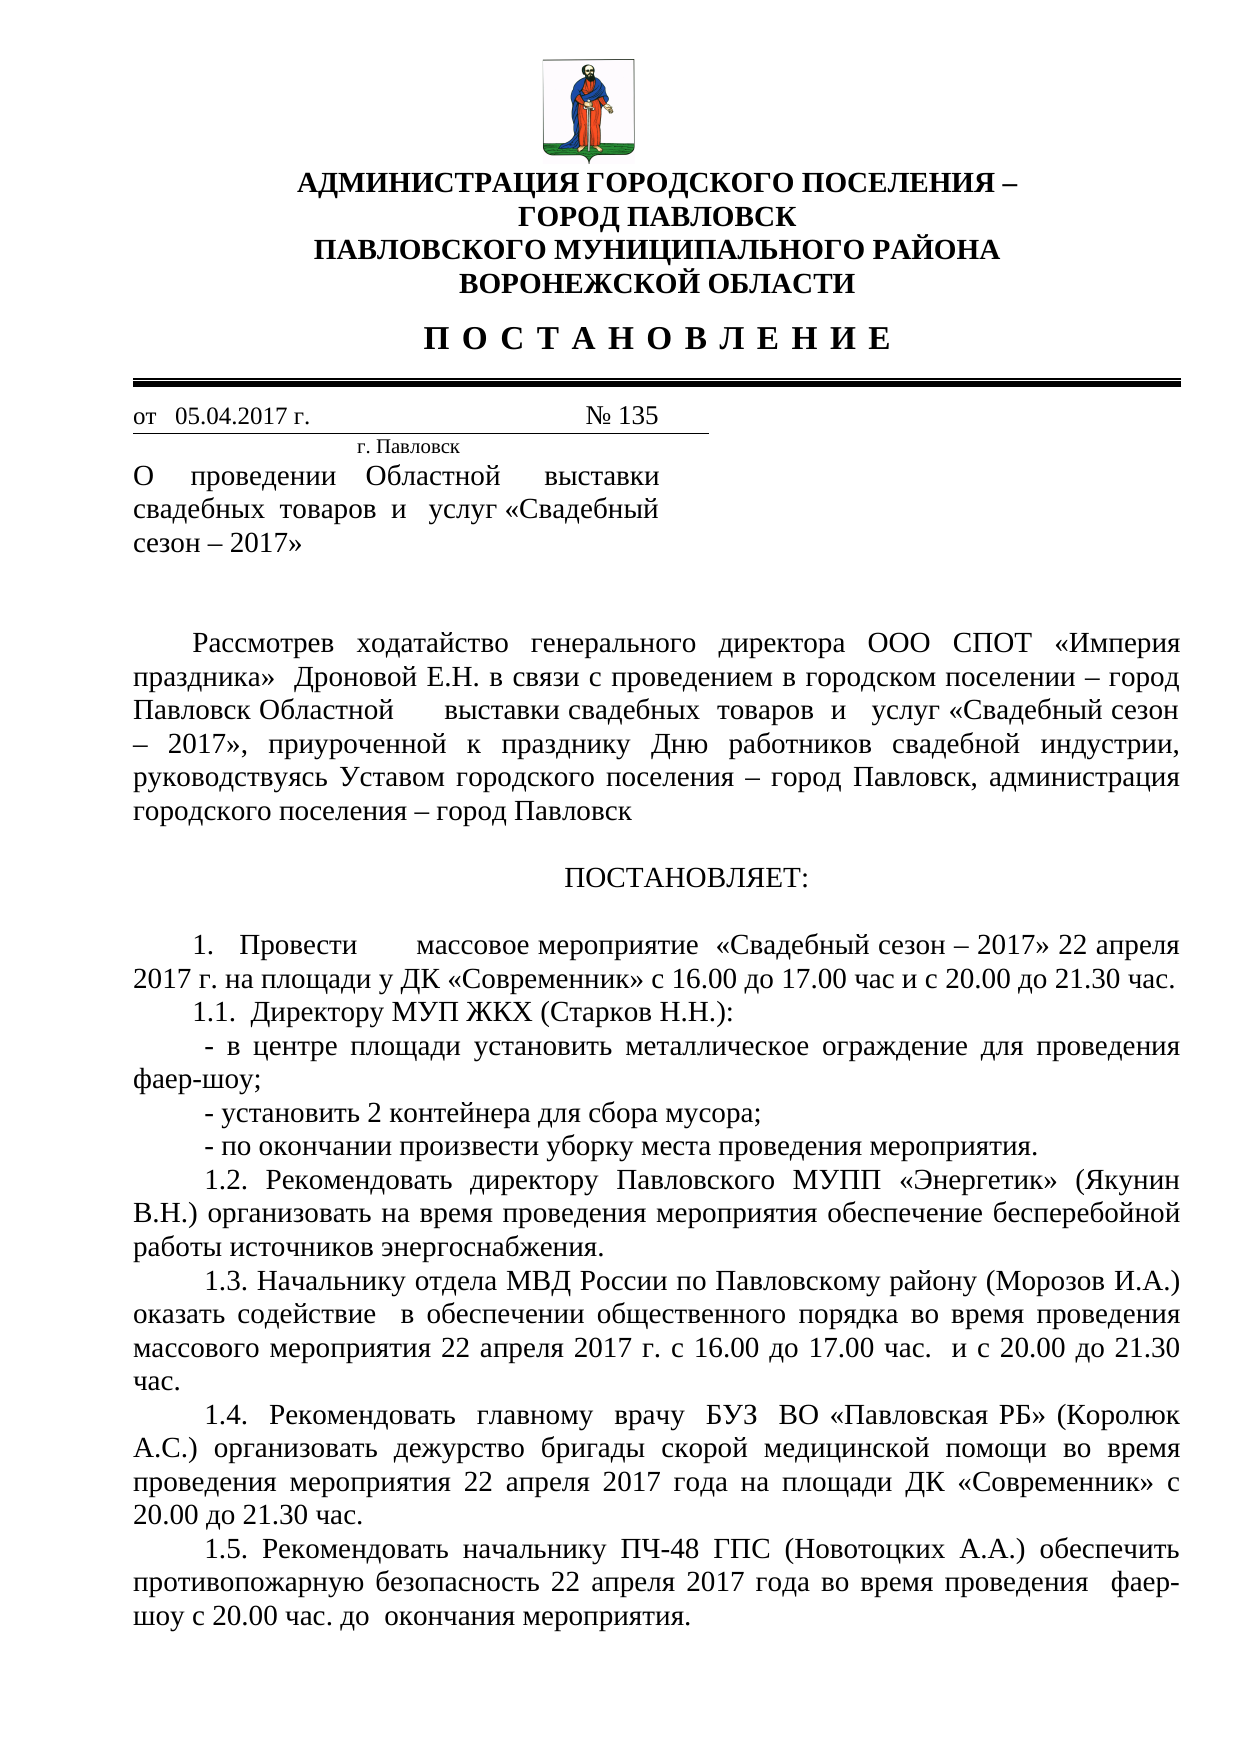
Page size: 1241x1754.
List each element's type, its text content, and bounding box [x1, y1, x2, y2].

text ПОСТАНОВЛЕНИЕ [133, 318, 1181, 357]
text г. Павловск [133, 434, 709, 458]
text от 05.04.2017 г. № 135 [133, 399, 709, 433]
text О проведении Областной выставки свадебных товаров и услуг «Свадебный сезон – 2017» [133, 458, 709, 558]
text - установить 2 контейнера для сбора мусора; [133, 1095, 1181, 1128]
text АДМИНИСТРАЦИЯ ГОРОДСКОГО ПОСЕЛЕНИЯ – [133, 165, 1181, 199]
text ВОРОНЕЖСКОЙ ОБЛАСТИ [133, 266, 1181, 299]
text 1.3. Начальнику отдела МВД России по Павловскому району (Морозов И.А.) оказать содействие в обеспечении общественного порядка во время проведения массового мероприятия 22 апреля 2017 г. с 16.00 до 17.00 час. и с 20.00 до 21.30 час. [133, 1263, 1181, 1397]
text 1.2. Рекомендовать директору Павловского МУПП «Энергетик» (Якунин В.Н.) организовать на время проведения мероприятия обеспечение бесперебойной работы источников энергоснабжения. [133, 1162, 1181, 1263]
text ГОРОД ПАВЛОВСК [133, 199, 1181, 232]
text 1.1. Директору МУП ЖКХ (Старков Н.Н.): [133, 994, 1181, 1028]
text - по окончании произвести уборку места проведения мероприятия. [133, 1128, 1181, 1162]
text ПАВЛОВСКОГО МУНИЦИПАЛЬНОГО РАЙОНА [133, 232, 1181, 266]
picture [542, 59, 635, 164]
text Рассмотрев ходатайство генерального директора ООО СПОТ «Империя праздника» Дроновой Е.Н. в связи с проведением в городском поселении – город Павловск Областной выставки свадебных товаров и услуг «Свадебный сезон – 2017», приуроченной к празднику Дню работников свадебной индустрии, руководствуясь Уставом городского поселения – город Павловск, администрация городского поселения – город Павловск [133, 625, 1181, 827]
text ПОСТАНОВЛЯЕТ: [133, 860, 1181, 894]
text 1.4. Рекомендовать главному врачу БУЗ ВО «Павловская РБ» (Королюк А.С.) организовать дежурство бригады скорой медицинской помощи во время проведения мероприятия 22 апреля 2017 года на площади ДК «Современник» с 20.00 до 21.30 час. [133, 1397, 1181, 1531]
text 1. Провести массовое мероприятие «Свадебный сезон – 2017» 22 апреля 2017 г. на площади у ДК «Современник» с 16.00 до 17.00 час и с 20.00 до 21.30 час. [133, 927, 1181, 994]
text - в центре площади установить металлическое ограждение для проведения фаер-шоу; [133, 1028, 1181, 1095]
text 1.5. Рекомендовать начальнику ПЧ-48 ГПС (Новотоцких А.А.) обеспечить противопожарную безопасность 22 апреля 2017 года во время проведения фаер-шоу с 20.00 час. до окончания мероприятия. [133, 1531, 1181, 1632]
